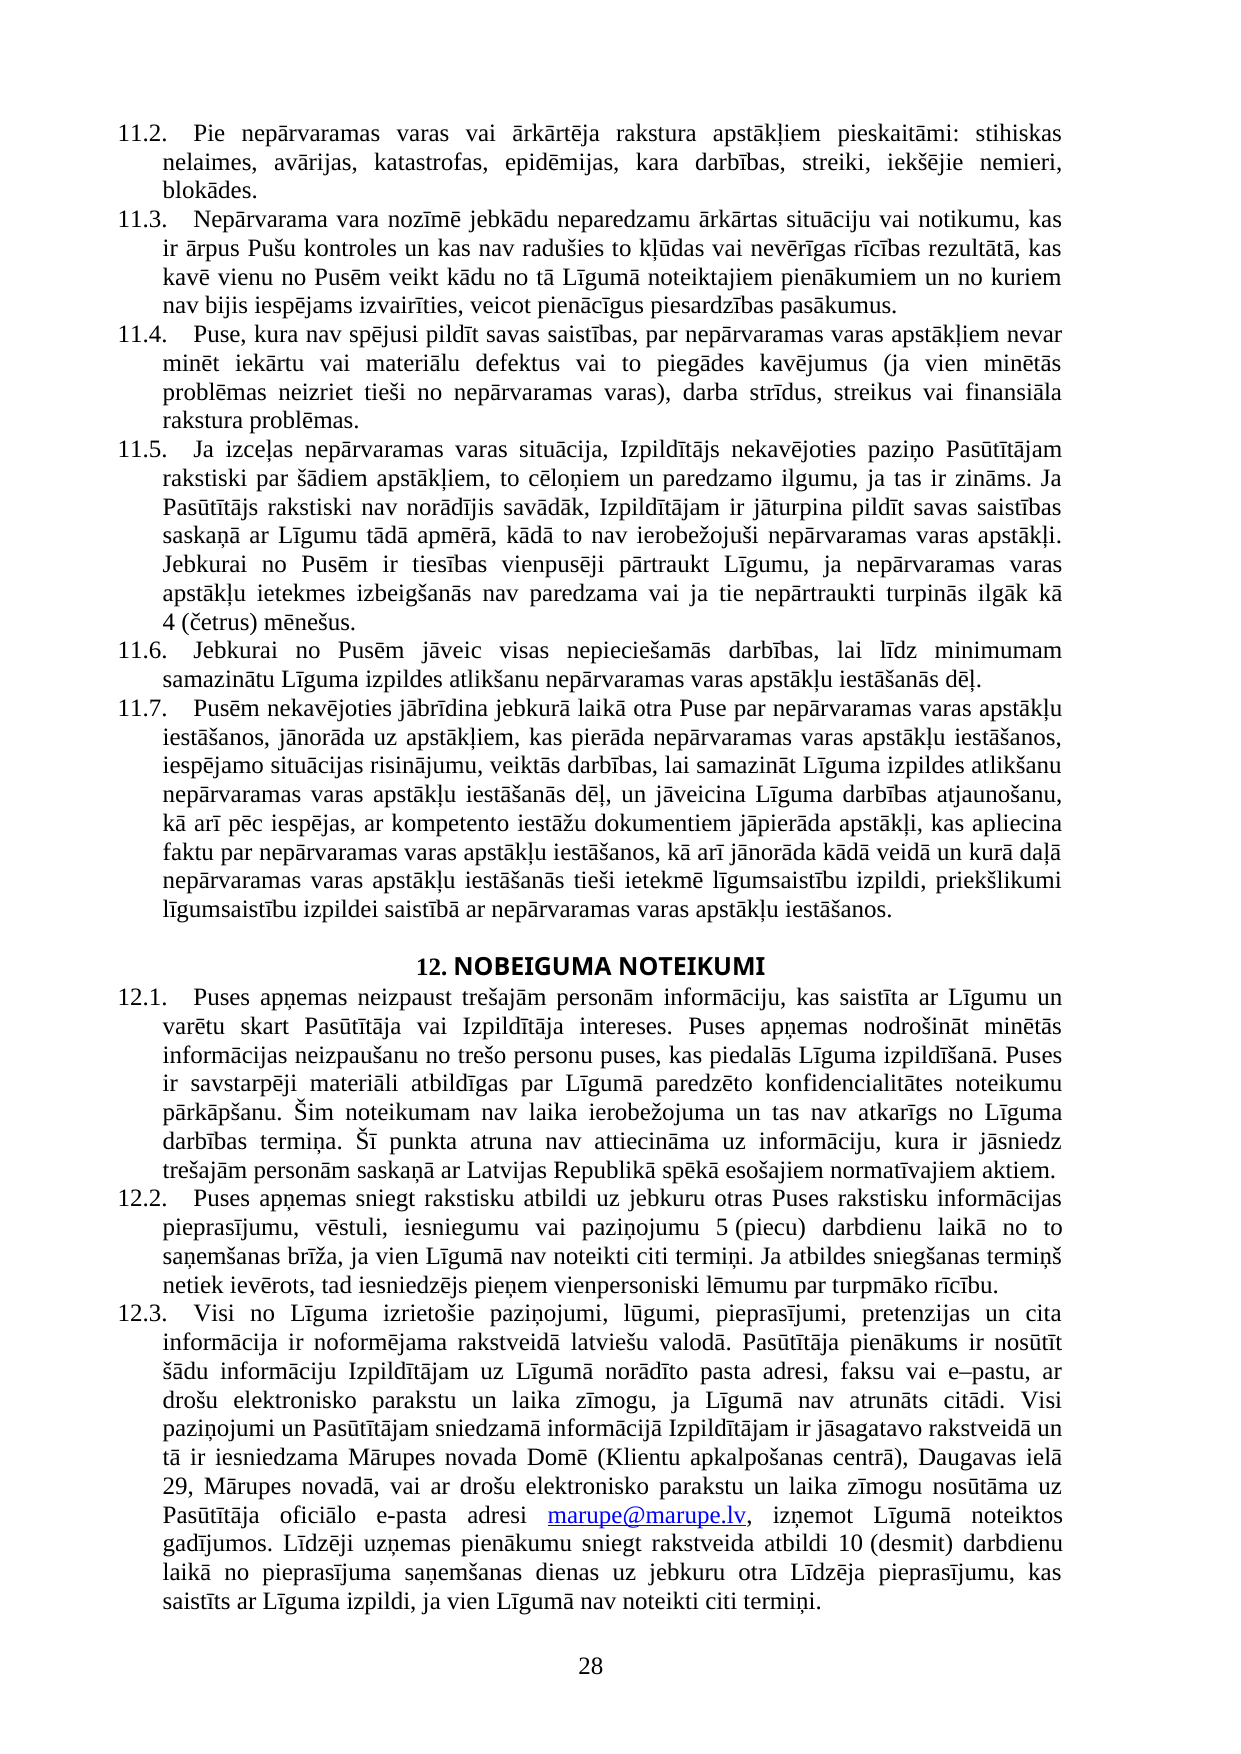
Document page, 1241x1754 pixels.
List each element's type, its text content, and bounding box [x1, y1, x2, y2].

text Ja izceļas nepārvaramas varas situācija, Izpildītājs nekavējoties paziņo Pasūtītājam rakstiski par šādiem apstākļiem, to cēloņiem un paredzamo ilgumu, ja tas ir zināms. Ja Pasūtītājs rakstiski nav norādījis savādāk, Izpildītājam ir jāturpina pildīt savas saistības saskaņā ar Līgumu tādā apmērā, kādā to nav ierobežojuši nepārvaramas varas apstākļi. Jebkurai no Pusēm ir tiesības vienpusēji pārtraukt Līgumu, ja nepārvaramas varas apstākļu ietekmes izbeigšanās nav paredzama vai ja tie nepārtraukti turpinās ilgāk kā 4 (četrus) mēnešus. [117, 434, 1063, 636]
text Puses apņemas neizpaust trešajām personām informāciju, kas saistīta ar Līgumu un varētu skart Pasūtītāja vai Izpildītāja intereses. Puses apņemas nodrošināt minētās informācijas neizpaušanu no trešo personu puses, kas piedalās Līguma izpildīšanā. Puses ir savstarpēji materiāli atbildīgas par Līgumā paredzēto konfidencialitātes noteikumu pārkāpšanu. Šim noteikumam nav laika ierobežojuma un tas nav atkarīgs no Līguma darbības termiņa. Šī punkta atruna nav attiecināma uz informāciju, kura ir jāsniedz trešajām personām saskaņā ar Latvijas Republikā spēkā esošajiem normatīvajiem aktiem. [117, 982, 1063, 1183]
text Nepārvarama vara nozīmē jebkādu neparedzamu ārkārtas situāciju vai notikumu, kas ir ārpus Pušu kontroles un kas nav radušies to kļūdas vai nevērīgas rīcības rezultātā, kas kavē vienu no Pusēm veikt kādu no tā Līgumā noteiktajiem pienākumiem un no kuriem nav bijis iespējams izvairīties, veicot pienācīgus piesardzības pasākumus. [117, 204, 1063, 319]
text Nobeiguma noteikumi [118, 948, 1063, 982]
text Puses apņemas sniegt rakstisku atbildi uz jebkuru otras Puses rakstisku informācijas pieprasījumu, vēstuli, iesniegumu vai paziņojumu 5 (piecu) darbdienu laikā no to saņemšanas brīža, ja vien Līgumā nav noteikti citi termiņi. Ja atbildes sniegšanas termiņš netiek ievērots, tad iesniedzējs pieņem vienpersoniski lēmumu par turpmāko rīcību. [117, 1183, 1063, 1298]
text Jebkurai no Pusēm jāveic visas nepieciešamās darbības, lai līdz minimumam samazinātu Līguma izpildes atlikšanu nepārvaramas varas apstākļu iestāšanās dēļ. [117, 636, 1063, 693]
text Puse, kura nav spējusi pildīt savas saistības, par nepārvaramas varas apstākļiem nevar minēt iekārtu vai materiālu defektus vai to piegādes kavējumus (ja vien minētās problēmas neizriet tieši no nepārvaramas varas), darba strīdus, streikus vai finansiāla rakstura problēmas. [117, 319, 1063, 434]
text Visi no Līguma izrietošie paziņojumi, lūgumi, pieprasījumi, pretenzijas un cita informācija ir noformējama rakstveidā latviešu valodā. Pasūtītāja pienākums ir nosūtīt šādu informāciju Izpildītājam uz Līgumā norādīto pasta adresi, faksu vai e–pastu, ar drošu elektronisko parakstu un laika zīmogu, ja Līgumā nav atrunāts citādi. Visi paziņojumi un Pasūtītājam sniedzamā informācijā Izpildītājam ir jāsagatavo rakstveidā un tā ir iesniedzama Mārupes novada Domē (Klientu apkalpošanas centrā), Daugavas ielā 29, Mārupes novadā, vai ar drošu elektronisko parakstu un laika zīmogu nosūtāma uz Pasūtītāja oficiālo e-pasta adresi marupe@marupe.lv, izņemot Līgumā noteiktos gadījumos. Līdzēji uzņemas pienākumu sniegt rakstveida atbildi 10 (desmit) darbdienu laikā no pieprasījuma saņemšanas dienas uz jebkuru otra Līdzēja pieprasījumu, kas saistīts ar Līguma izpildi, ja vien Līgumā nav noteikti citi termiņi. [117, 1298, 1063, 1615]
text Pusēm nekavējoties jābrīdina jebkurā laikā otra Puse par nepārvaramas varas apstākļu iestāšanos, jānorāda uz apstākļiem, kas pierāda nepārvaramas varas apstākļu iestāšanos, iespējamo situācijas risinājumu, veiktās darbības, lai samazināt Līguma izpildes atlikšanu nepārvaramas varas apstākļu iestāšanās dēļ, un jāveicina Līguma darbības atjaunošanu, kā arī pēc iespējas, ar kompetento iestāžu dokumentiem jāpierāda apstākļi, kas apliecina faktu par nepārvaramas varas apstākļu iestāšanos, kā arī jānorāda kādā veidā un kurā daļā nepārvaramas varas apstākļu iestāšanās tieši ietekmē līgumsaistību izpildi, priekšlikumi līgumsaistību izpildei saistībā ar nepārvaramas varas apstākļu iestāšanos. [117, 693, 1063, 923]
text Pie nepārvaramas varas vai ārkārtēja rakstura apstākļiem pieskaitāmi: stihiskas nelaimes, avārijas, katastrofas, epidēmijas, kara darbības, streiki, iekšējie nemieri, blokādes. [117, 118, 1063, 204]
